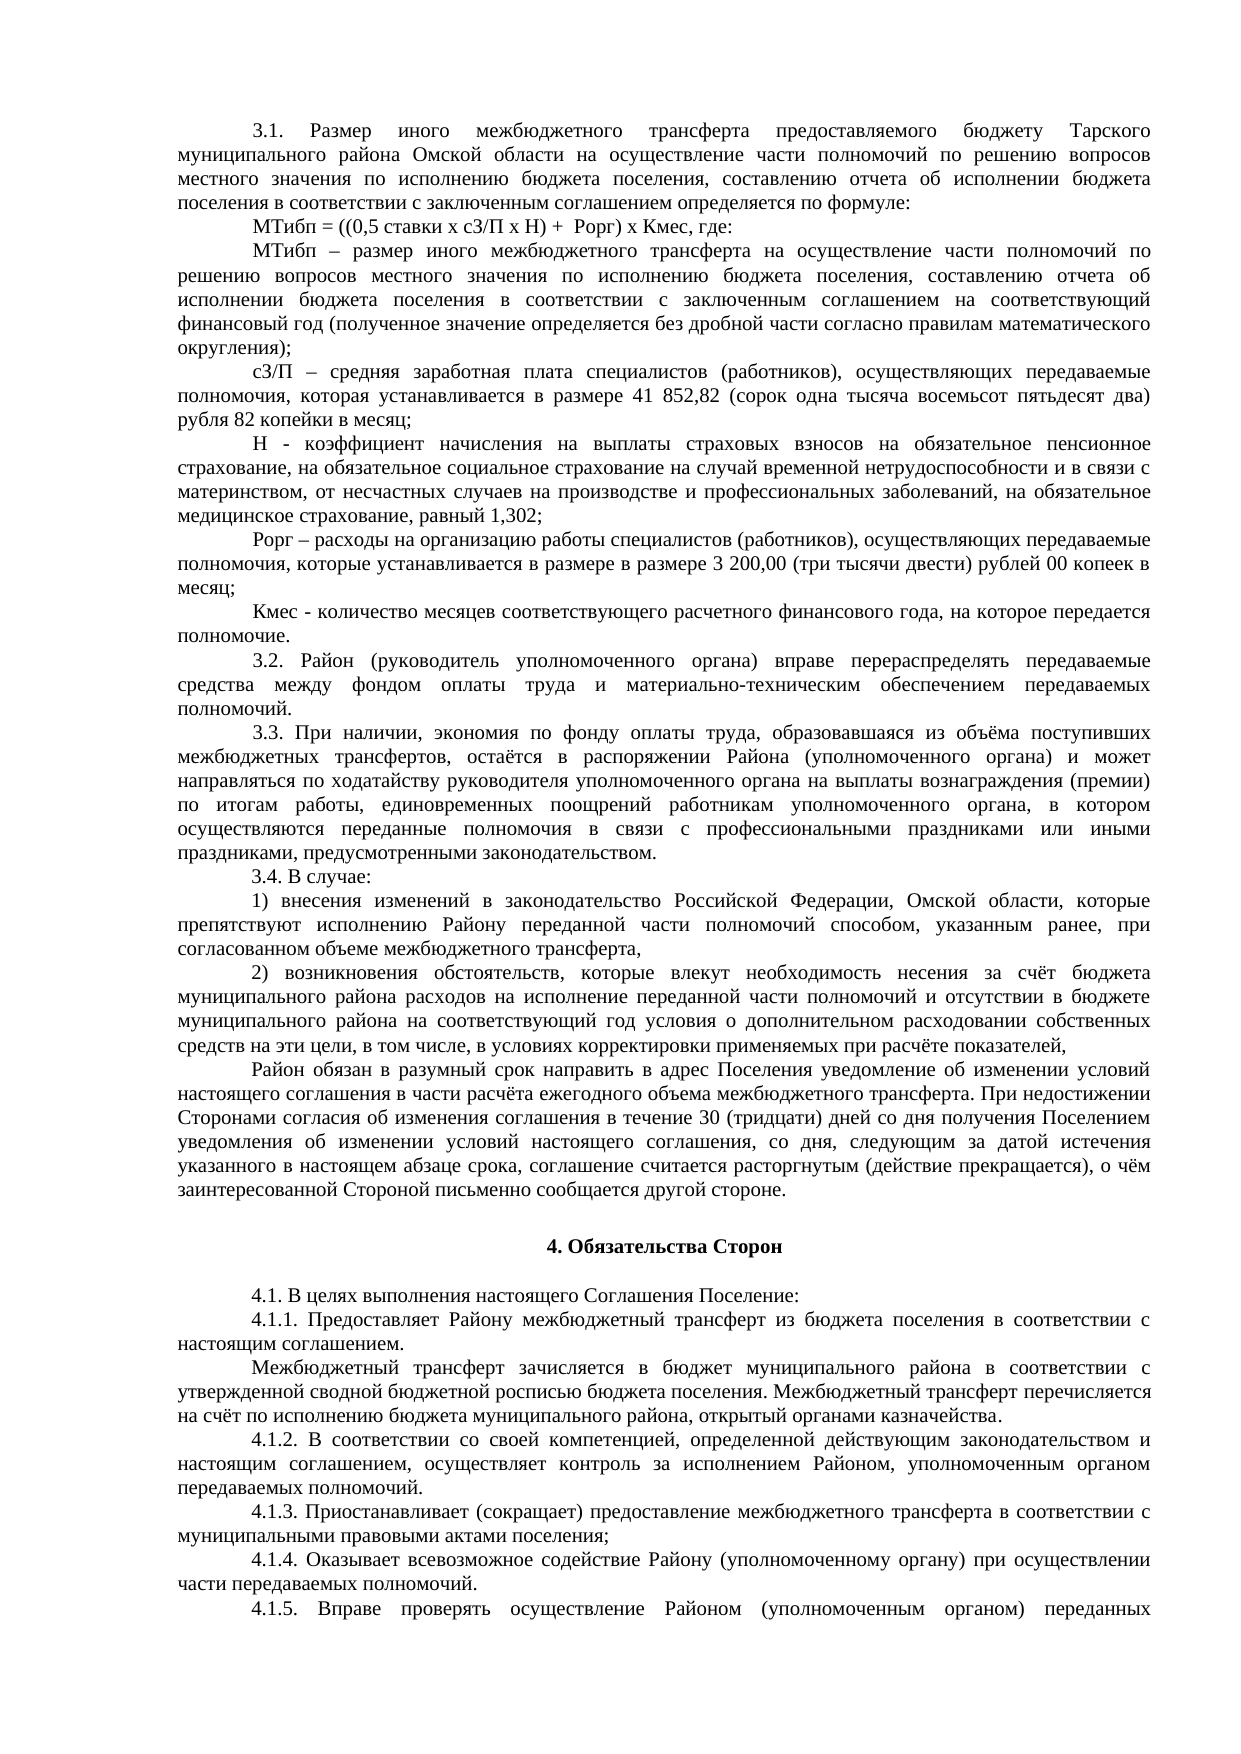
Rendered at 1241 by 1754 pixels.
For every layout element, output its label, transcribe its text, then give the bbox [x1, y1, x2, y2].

text МТибп = ((0,5 ставки х сЗ/П х Н) + Рорг) х Кмес, где: [177, 214, 1152, 238]
text Кмес - количество месяцев соответствующего расчетного финансового года, на которое передается полномочие. [177, 599, 1152, 647]
text 4.1. В целях выполнения настоящего Соглашения Поселение: [177, 1283, 1152, 1307]
text 1) внесения изменений в законодательство Российской Федерации, Омской области, которые препятствуют исполнению Району переданной части полномочий способом, указанным ранее, при согласованном объеме межбюджетного трансферта, [177, 888, 1152, 960]
text 4.1.3. Приостанавливает (сокращает) предоставление межбюджетного трансферта в соответствии с муниципальными правовыми актами поселения; [177, 1499, 1152, 1547]
text 3.4. В случае: [177, 864, 1152, 888]
text Межбюджетный трансферт зачисляется в бюджет муниципального района в соответствии с утвержденной сводной бюджетной росписью бюджета поселения. Межбюджетный трансферт перечисляется на счёт по исполнению бюджета муниципального района, открытый органами казначейства. [177, 1355, 1152, 1427]
text 3.1. Размер иного межбюджетного трансферта предоставляемого бюджету Тарского муниципального района Омской области на осуществление части полномочий по решению вопросов местного значения по исполнению бюджета поселения, составлению отчета об исполнении бюджета поселения в соответствии с заключенным соглашением определяется по формуле: [177, 118, 1152, 214]
text Район обязан в разумный срок направить в адрес Поселения уведомление об изменении условий настоящего соглашения в части расчёта ежегодного объема межбюджетного трансферта. При недостижении Сторонами согласия об изменения соглашения в течение 30 (тридцати) дней со дня получения Поселением уведомления об изменении условий настоящего соглашения, со дня, следующим за датой истечения указанного в настоящем абзаце срока, соглашение считается расторгнутым (действие прекращается), о чём заинтересованной Стороной письменно сообщается другой стороне. [177, 1057, 1152, 1201]
text 4.1.1. Предоставляет Району межбюджетный трансферт из бюджета поселения в соответствии с настоящим соглашением. [177, 1307, 1152, 1355]
text 4. Обязательства Сторон [177, 1234, 1152, 1258]
text 4.1.2. В соответствии со своей компетенцией, определенной действующим законодательством и настоящим соглашением, осуществляет контроль за исполнением Районом, уполномоченным органом передаваемых полномочий. [177, 1427, 1152, 1499]
text 4.1.4. Оказывает всевозможное содействие Району (уполномоченному органу) при осуществлении части передаваемых полномочий. [177, 1547, 1152, 1595]
text 3.2. Район (руководитель уполномоченного органа) вправе перераспределять передаваемые средства между фондом оплаты труда и материально-техническим обеспечением передаваемых полномочий. [177, 647, 1152, 720]
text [177, 1595, 1152, 1619]
text сЗ/П – средняя заработная плата специалистов (работников), осуществляющих передаваемые полномочия, которая устанавливается в размере 41 852,82 (сорок одна тысяча восемьсот пятьдесят два) рубля 82 копейки в месяц; [177, 359, 1152, 431]
text 3.3. При наличии, экономия по фонду оплаты труда, образовавшаяся из объёма поступивших межбюджетных трансфертов, остаётся в распоряжении Района (уполномоченного органа) и может направляться по ходатайству руководителя уполномоченного органа на выплаты вознаграждения (премии) по итогам работы, единовременных поощрений работникам уполномоченного органа, в котором осуществляются переданные полномочия в связи с профессиональными праздниками или иными праздниками, предусмотренными законодательством. [177, 720, 1152, 864]
text Рорг – расходы на организацию работы специалистов (работников), осуществляющих передаваемые полномочия, которые устанавливается в размере в размере 3 200,00 (три тысячи двести) рублей 00 копеек в месяц; [177, 527, 1152, 599]
text 2) возникновения обстоятельств, которые влекут необходимость несения за счёт бюджета муниципального района расходов на исполнение переданной части полномочий и отсутствии в бюджете муниципального района на соответствующий год условия о дополнительном расходовании собственных средств на эти цели, в том числе, в условиях корректировки применяемых при расчёте показателей, [177, 960, 1152, 1057]
text Н - коэффициент начисления на выплаты страховых взносов на обязательное пенсионное страхование, на обязательное социальное страхование на случай временной нетрудоспособности и в связи с материнством, от несчастных случаев на производстве и профессиональных заболеваний, на обязательное медицинское страхование, равный 1,302; [177, 431, 1152, 527]
text МТибп – размер иного межбюджетного трансферта на осуществление части полномочий по решению вопросов местного значения по исполнению бюджета поселения, составлению отчета об исполнении бюджета поселения в соответствии с заключенным соглашением на соответствующий финансовый год (полученное значение определяется без дробной части согласно правилам математического округления); [177, 238, 1152, 359]
